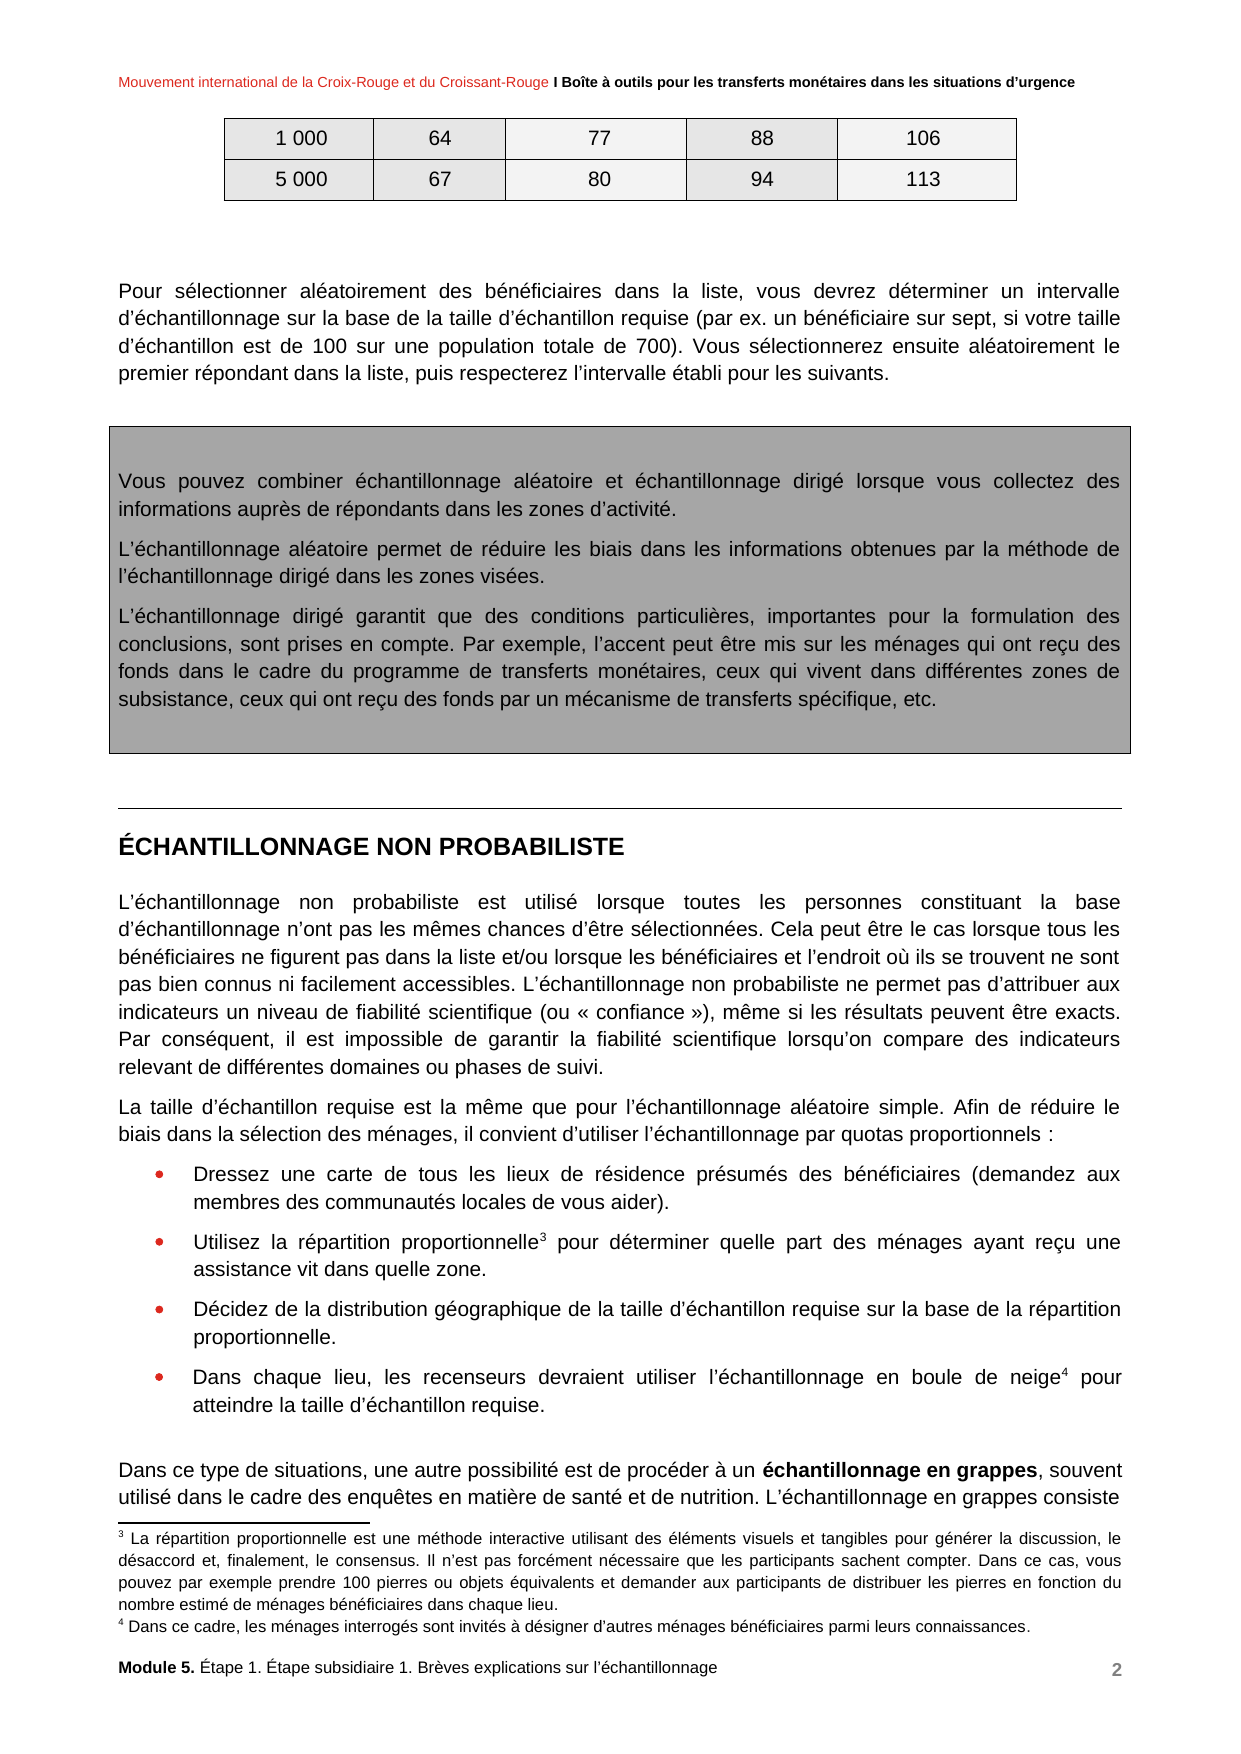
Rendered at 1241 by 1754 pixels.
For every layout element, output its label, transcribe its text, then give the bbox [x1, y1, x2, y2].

table_cell 67 [374, 160, 505, 200]
table_cell 113 [838, 160, 1016, 200]
table_cell 80 [506, 160, 686, 200]
text L’échantillonnage aléatoire permet de réduire les biais dans les informations obtenues par la méthode de l’échantillonnage dirigé dans les zones visées. [110, 534, 1130, 588]
table_cell 88 [687, 119, 837, 159]
table_cell 5 000 [225, 160, 373, 200]
text L’échantillonnage dirigé garantit que des conditions particulières, importantes pour la formulation des conclusions, sont prises en compte. Par exemple, l’accent peut être mis sur les ménages qui ont reçu des fonds dans le cadre du programme de transferts monétaires, ceux qui vivent dans différentes zones de subsistance, ceux qui ont reçu des fonds par un mécanisme de transferts spécifique, etc. [110, 601, 1130, 711]
text Dans chaque lieu, les recenseurs devraient utiliser l’échantillonnage en boule de neige pour atteindre la taille d’échantillon requise. [155, 1365, 1122, 1416]
text Pour sélectionner aléatoirement des bénéficiaires dans la liste, vous devrez déterminer un intervalle d’échantillonnage sur la base de la taille d’échantillon requise (par ex. un bénéficiaire sur sept, si votre taille d’échantillon est de 100 sur une population totale de 700). Vous sélectionnerez ensuite aléatoirement le premier répondant dans la liste, puis respecterez l’intervalle établi pour les suivants. [118, 279, 1122, 385]
table_cell 106 [838, 119, 1016, 159]
text L’échantillonnage non probabiliste est utilisé lorsque toutes les personnes constituant la base d’échantillonnage n’ont pas les mêmes chances d’être sélectionnées. Cela peut être le cas lorsque tous les bénéficiaires ne figurent pas dans la liste et/ou lorsque les bénéficiaires et l’endroit où ils se trouvent ne sont pas bien connus ni facilement accessibles. L’échantillonnage non probabiliste ne permet pas d’attribuer aux indicateurs un niveau de fiabilité scientifique (ou « confiance »), même si les résultats peuvent être exacts. Par conséquent, il est impossible de garantir la fiabilité scientifique lorsqu’on compare des indicateurs relevant de différentes domaines ou phases de suivi. [118, 889, 1122, 1078]
text Dressez une carte de tous les lieux de résidence présumés des bénéficiaires (demandez aux membres des communautés locales de vous aider). [156, 1162, 1122, 1213]
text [118, 1457, 1122, 1509]
text La taille d’échantillon requise est la même que pour l’échantillonnage aléatoire simple. Afin de réduire le biais dans la sélection des ménages, il convient d’utiliser l’échantillonnage par quotas proportionnels : [118, 1094, 1122, 1146]
table_cell 77 [506, 119, 686, 159]
table_cell 94 [687, 160, 837, 200]
text Décidez de la distribution géographique de la taille d’échantillon requise sur la base de la répartition proportionnelle. [156, 1297, 1122, 1349]
table_cell 1 000 [225, 119, 373, 159]
text Utilisez la répartition proportionnelle pour déterminer quelle part des ménages ayant reçu une assistance vit dans quelle zone. [156, 1229, 1122, 1281]
subtitle Échantillonnage non probabiliste [118, 809, 1122, 860]
text Vous pouvez combiner échantillonnage aléatoire et échantillonnage dirigé lorsque vous collectez des informations auprès de répondants dans les zones d’activité. [110, 466, 1130, 521]
table_cell 64 [374, 119, 505, 159]
